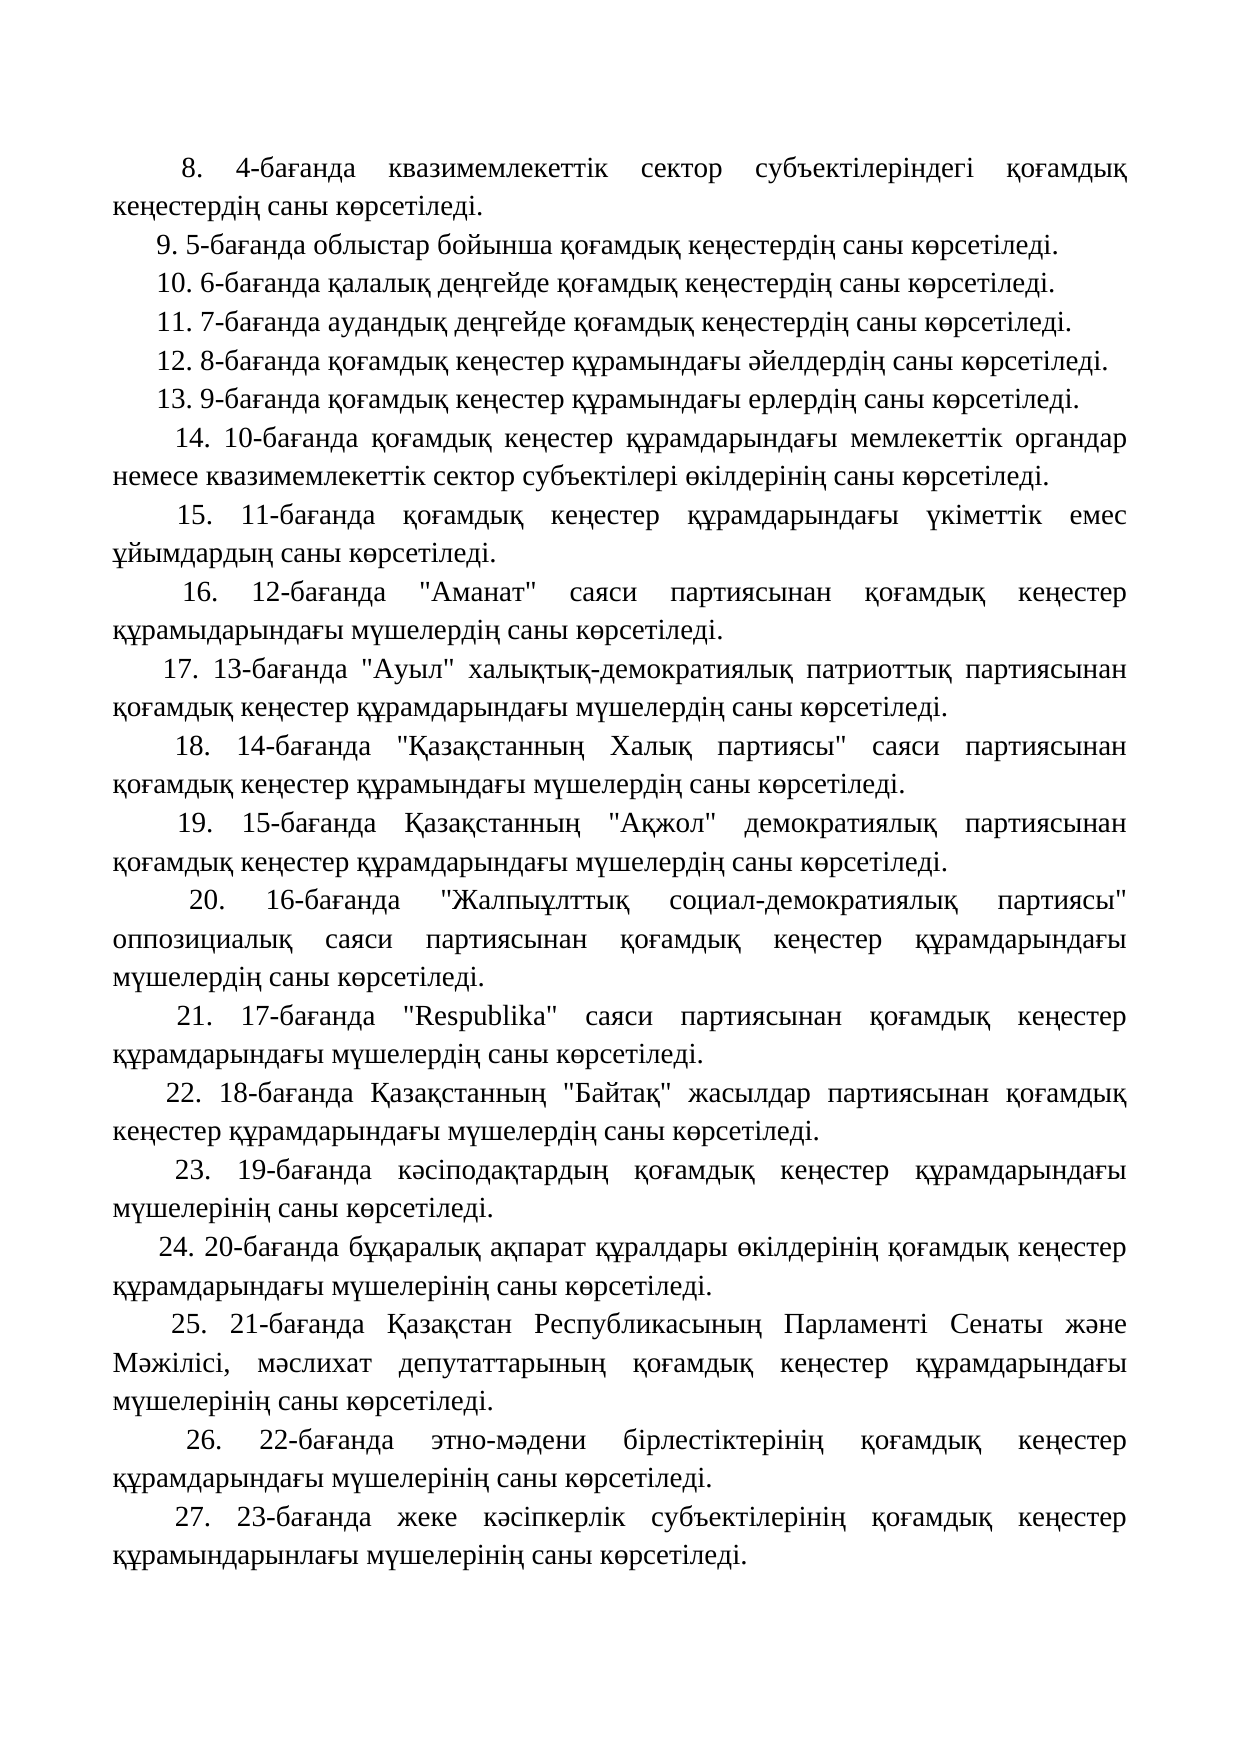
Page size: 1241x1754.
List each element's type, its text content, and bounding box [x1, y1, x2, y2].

text 27. 23-бағанда жеке кәсіпкерлік субъектілерінің қоғамдық кеңестер құрамындарынлағы мүшелерінің саны көрсетіледі. [112, 1499, 1128, 1571]
text 21. 17-бағанда "Respublika" саяси партиясынан қоғамдық кеңестер құрамдарындағы мүшелердің саны көрсетіледі. [112, 998, 1128, 1070]
text 18. 14-бағанда "Қазақстанның Халық партиясы" саяси партиясынан қоғамдық кеңестер құрамындағы мүшелердің саны көрсетіледі. [112, 728, 1128, 800]
text 25. 21-бағанда Қазақстан Республикасының Парламенті Сенаты және Мәжілісі, мәслихат депутаттарының қоғамдық кеңестер құрамдарындағы мүшелерінің саны көрсетіледі. [112, 1306, 1128, 1417]
text 17. 13-бағанда "Ауыл" халықтық-демократиялық патриоттық партиясынан қоғамдық кеңестер құрамдарындағы мүшелердің саны көрсетіледі. [112, 651, 1128, 723]
text 22. 18-бағанда Қазақстанның "Байтақ" жасылдар партиясынан қоғамдық кеңестер құрамдарындағы мүшелердің саны көрсетіледі. [112, 1075, 1128, 1147]
text 15. 11-бағанда қоғамдық кеңестер құрамдарындағы үкіметтік емес ұйымдардың саны көрсетіледі. [112, 497, 1128, 569]
text 12. 8-бағанда қоғамдық кеңестер құрамындағы әйелдердің саны көрсетіледі. [112, 343, 1128, 376]
text 13. 9-бағанда қоғамдық кеңестер құрамындағы ерлердің саны көрсетіледі. [112, 381, 1128, 415]
text 10. 6-бағанда қалалық деңгейде қоғамдық кеңестердің саны көрсетіледі. [112, 266, 1128, 299]
text 11. 7-бағанда аудандық деңгейде қоғамдық кеңестердің саны көрсетіледі. [112, 304, 1128, 338]
text 20. 16-бағанда "Жалпыұлттық социал-демократиялық партиясы" оппозициалық саяси партиясынан қоғамдық кеңестер құрамдарындағы мүшелердің саны көрсетіледі. [112, 882, 1128, 993]
text 24. 20-бағанда бұқаралық ақпарат құралдары өкілдерінің қоғамдық кеңестер құрамдарындағы мүшелерінің саны көрсетіледі. [112, 1229, 1128, 1301]
text 14. 10-бағанда қоғамдық кеңестер құрамдарындағы мемлекеттік органдар немесе квазимемлекеттік сектор субъектілері өкілдерінің саны көрсетіледі. [112, 420, 1128, 492]
text 23. 19-бағанда кәсіподақтардың қоғамдық кеңестер құрамдарындағы мүшелерінің саны көрсетіледі. [112, 1152, 1128, 1224]
text 16. 12-бағанда "Аманат" саяси партиясынан қоғамдық кеңестер құрамыдарындағы мүшелердің саны көрсетіледі. [112, 574, 1128, 646]
text 19. 15-бағанда Қазақстанның "Ақжол" демократиялық партиясынан қоғамдық кеңестер құрамдарындағы мүшелердің саны көрсетіледі. [112, 805, 1128, 877]
text 9. 5-бағанда облыстар бойынша қоғамдық кеңестердің саны көрсетіледі. [112, 227, 1128, 261]
text 8. 4-бағанда квазимемлекеттік сектор субъектілеріндегі қоғамдық кеңестердің саны көрсетіледі. [112, 150, 1128, 222]
text 26. 22-бағанда этно-мәдени бірлестіктерінің қоғамдық кеңестер құрамдарындағы мүшелерінің саны көрсетіледі. [112, 1422, 1128, 1494]
